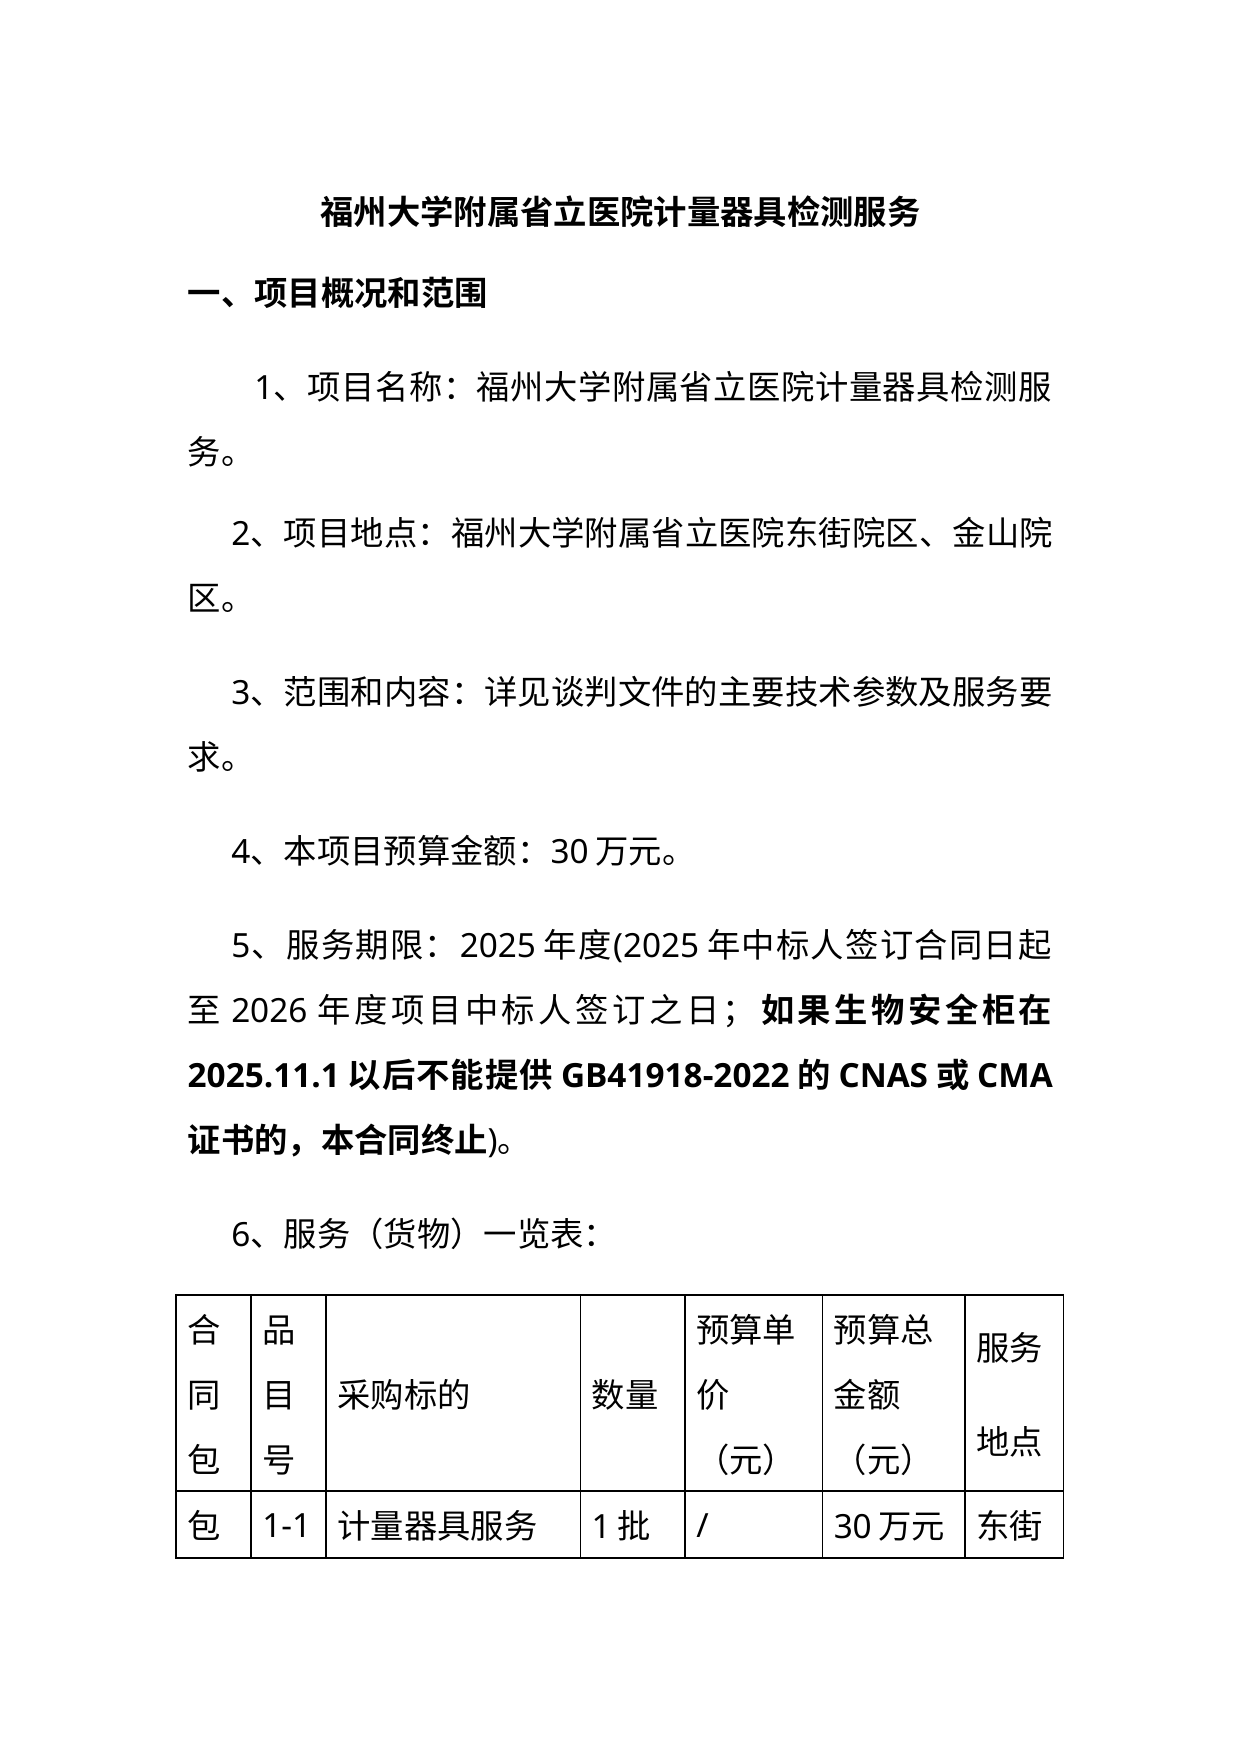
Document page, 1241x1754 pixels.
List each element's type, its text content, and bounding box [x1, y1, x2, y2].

text 2、项目地点：福州大学附属省立医院东街院区、金山院区。 [187, 498, 1053, 628]
table_header 合同包 [177, 1296, 250, 1490]
text 4、本项目预算金额：30万元。 [187, 816, 1053, 881]
text 一、项目概况和范围 [187, 258, 1053, 323]
table_cell 东街院区、金山院区 [966, 1492, 1063, 1557]
table_header 数量 [581, 1296, 684, 1490]
table_header 采购标的 [327, 1296, 580, 1490]
table_cell 包1 [177, 1492, 250, 1557]
table_cell 计量器具服务 [327, 1492, 580, 1557]
table_header 品目号 [252, 1296, 325, 1490]
subtitle 1、项目名称：福州大学附属省立医院计量器具检测服务。 [187, 352, 1053, 482]
subtitle 福州大学附属省立医院计量器具检测服务 [187, 178, 1053, 243]
text 3、范围和内容：详见谈判文件的主要技术参数及服务要求。 [187, 657, 1053, 787]
table_cell 1批 [581, 1492, 684, 1557]
text 6、服务（货物）一览表： [187, 1200, 1053, 1265]
table_cell / [686, 1492, 822, 1557]
table_header 预算总金额（元） [823, 1296, 964, 1490]
table_cell 30万元 [823, 1492, 964, 1557]
table_header 预算单价（元） [686, 1296, 822, 1490]
text 5、服务期限：2025年度(2025年中标人签订合同日起至2026年度项目中标人签订之日；如果生物安全柜在2025.11.1以后不能提供GB41918-2022的CNAS或CMA证书的，本合同终止)。 [187, 911, 1053, 1171]
table_cell 1-1 [252, 1492, 325, 1557]
table_header 服务 地点 [966, 1296, 1063, 1490]
